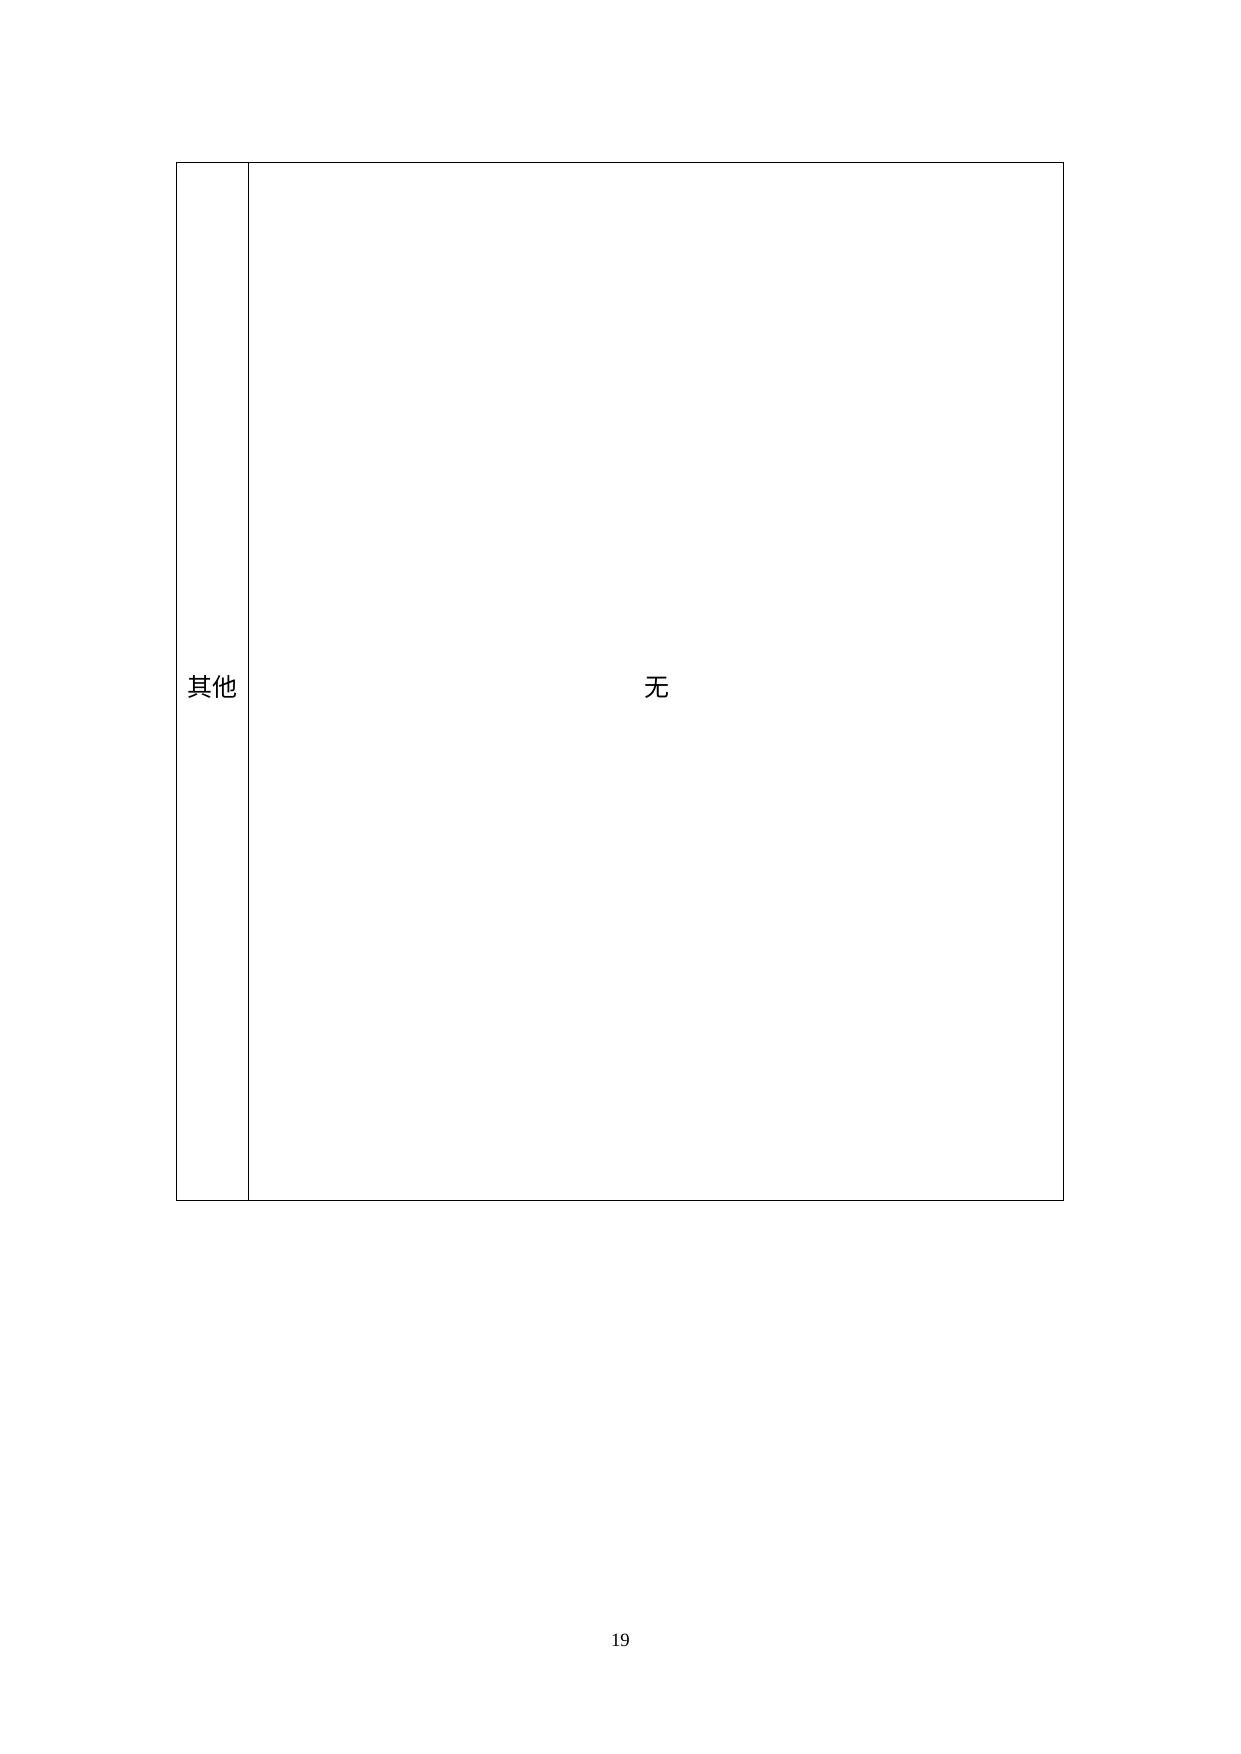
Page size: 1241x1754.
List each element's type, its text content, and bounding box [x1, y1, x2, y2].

table_cell 其他 [177, 163, 248, 1199]
table_cell 无 [249, 163, 1063, 1199]
